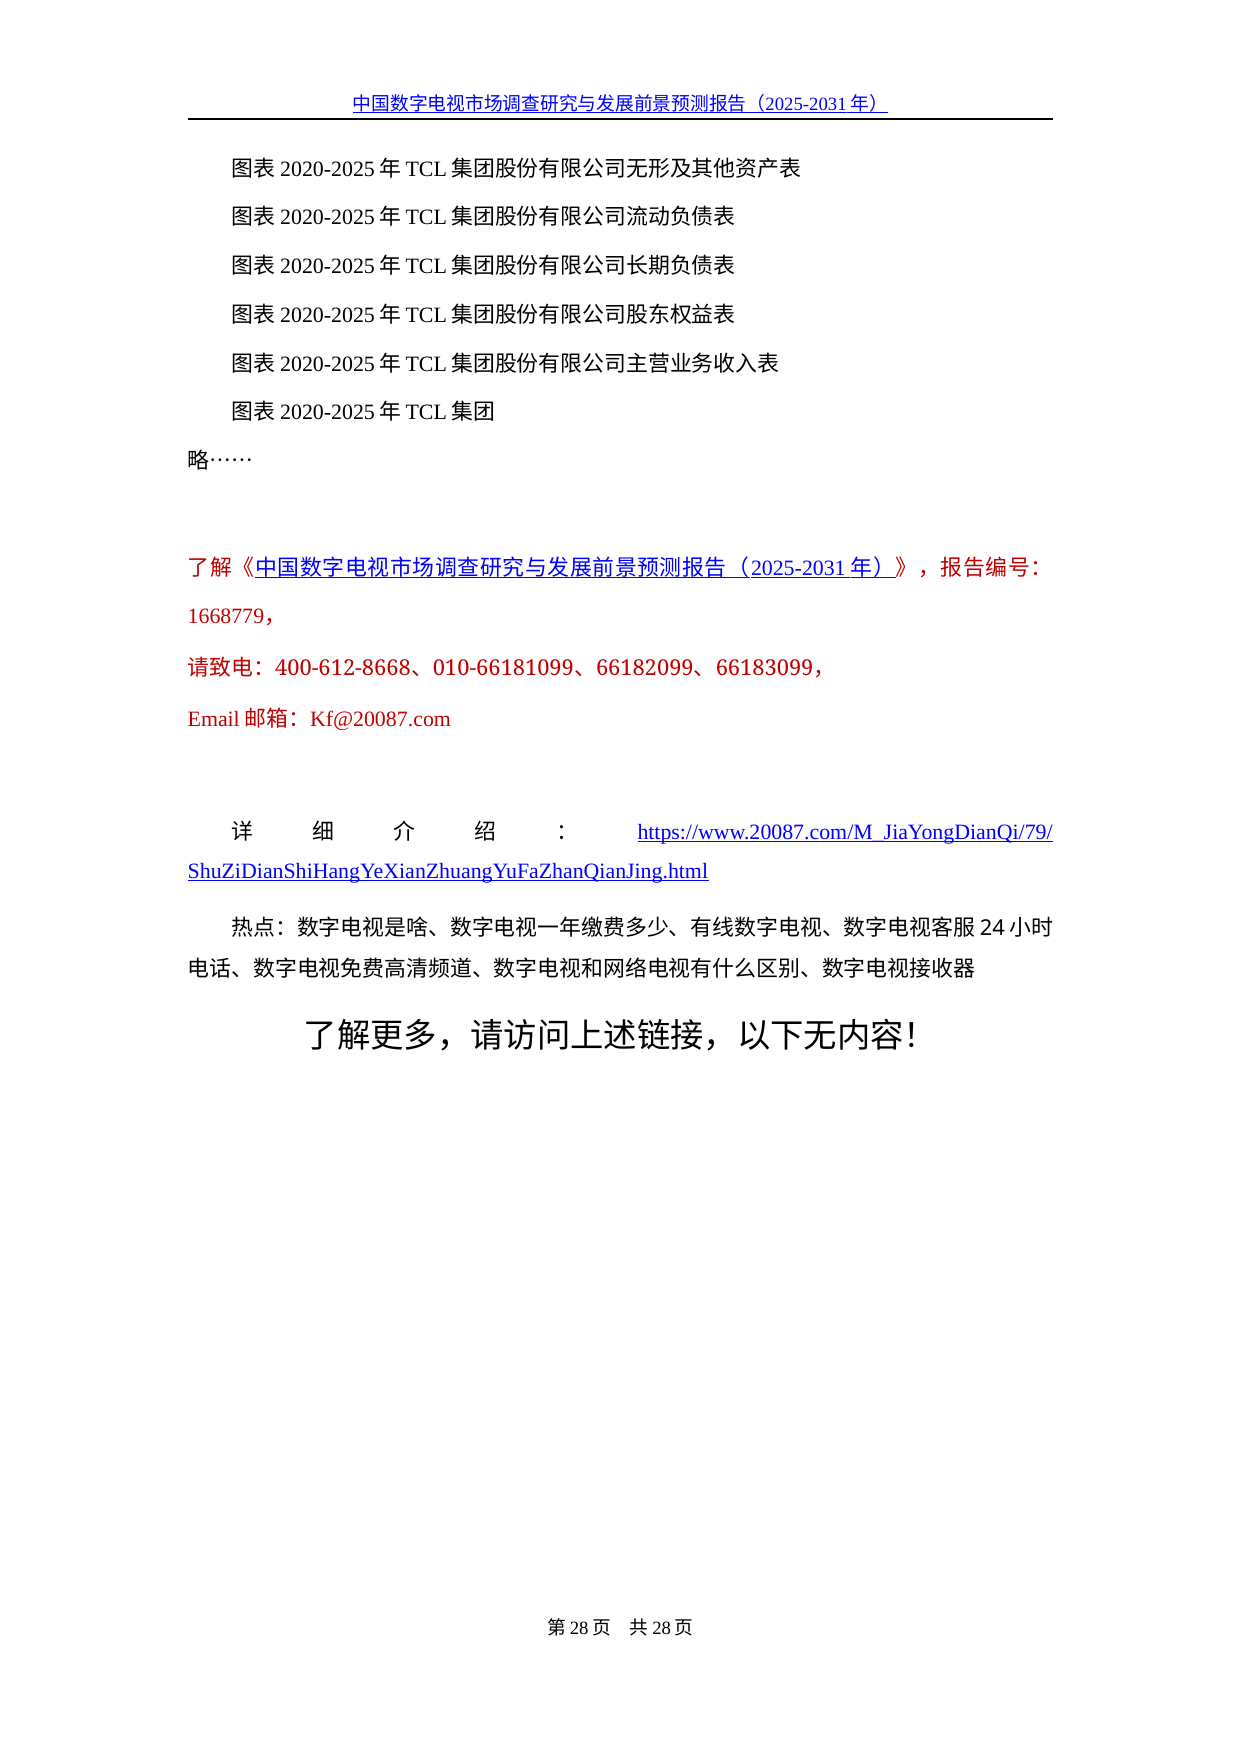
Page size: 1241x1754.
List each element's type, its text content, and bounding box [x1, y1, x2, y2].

text 热点：数字电视是啥、数字电视一年缴费多少、有线数字电视、数字电视客服24小时电话、数字电视免费高清频道、数字电视和网络电视有什么区别、数字电视接收器 [187, 909, 1053, 983]
text 请致电：400-612-8668、010-66181099、66182099、66183099， [187, 649, 1053, 682]
text Email邮箱：Kf@20087.com [187, 701, 1053, 733]
text 详细介绍：https://www.20087.com/M_JiaYongDianQi/79/ShuZiDianShiHangYeXianZhuangYuFaZhanQianJing.html [187, 814, 1053, 887]
title 了解更多，请访问上述链接，以下无内容！ [187, 1000, 1053, 1065]
text 了解《中国数字电视市场调查研究与发展前景预测报告（2025-2031年）》，报告编号：1668779， [187, 549, 1053, 630]
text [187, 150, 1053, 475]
